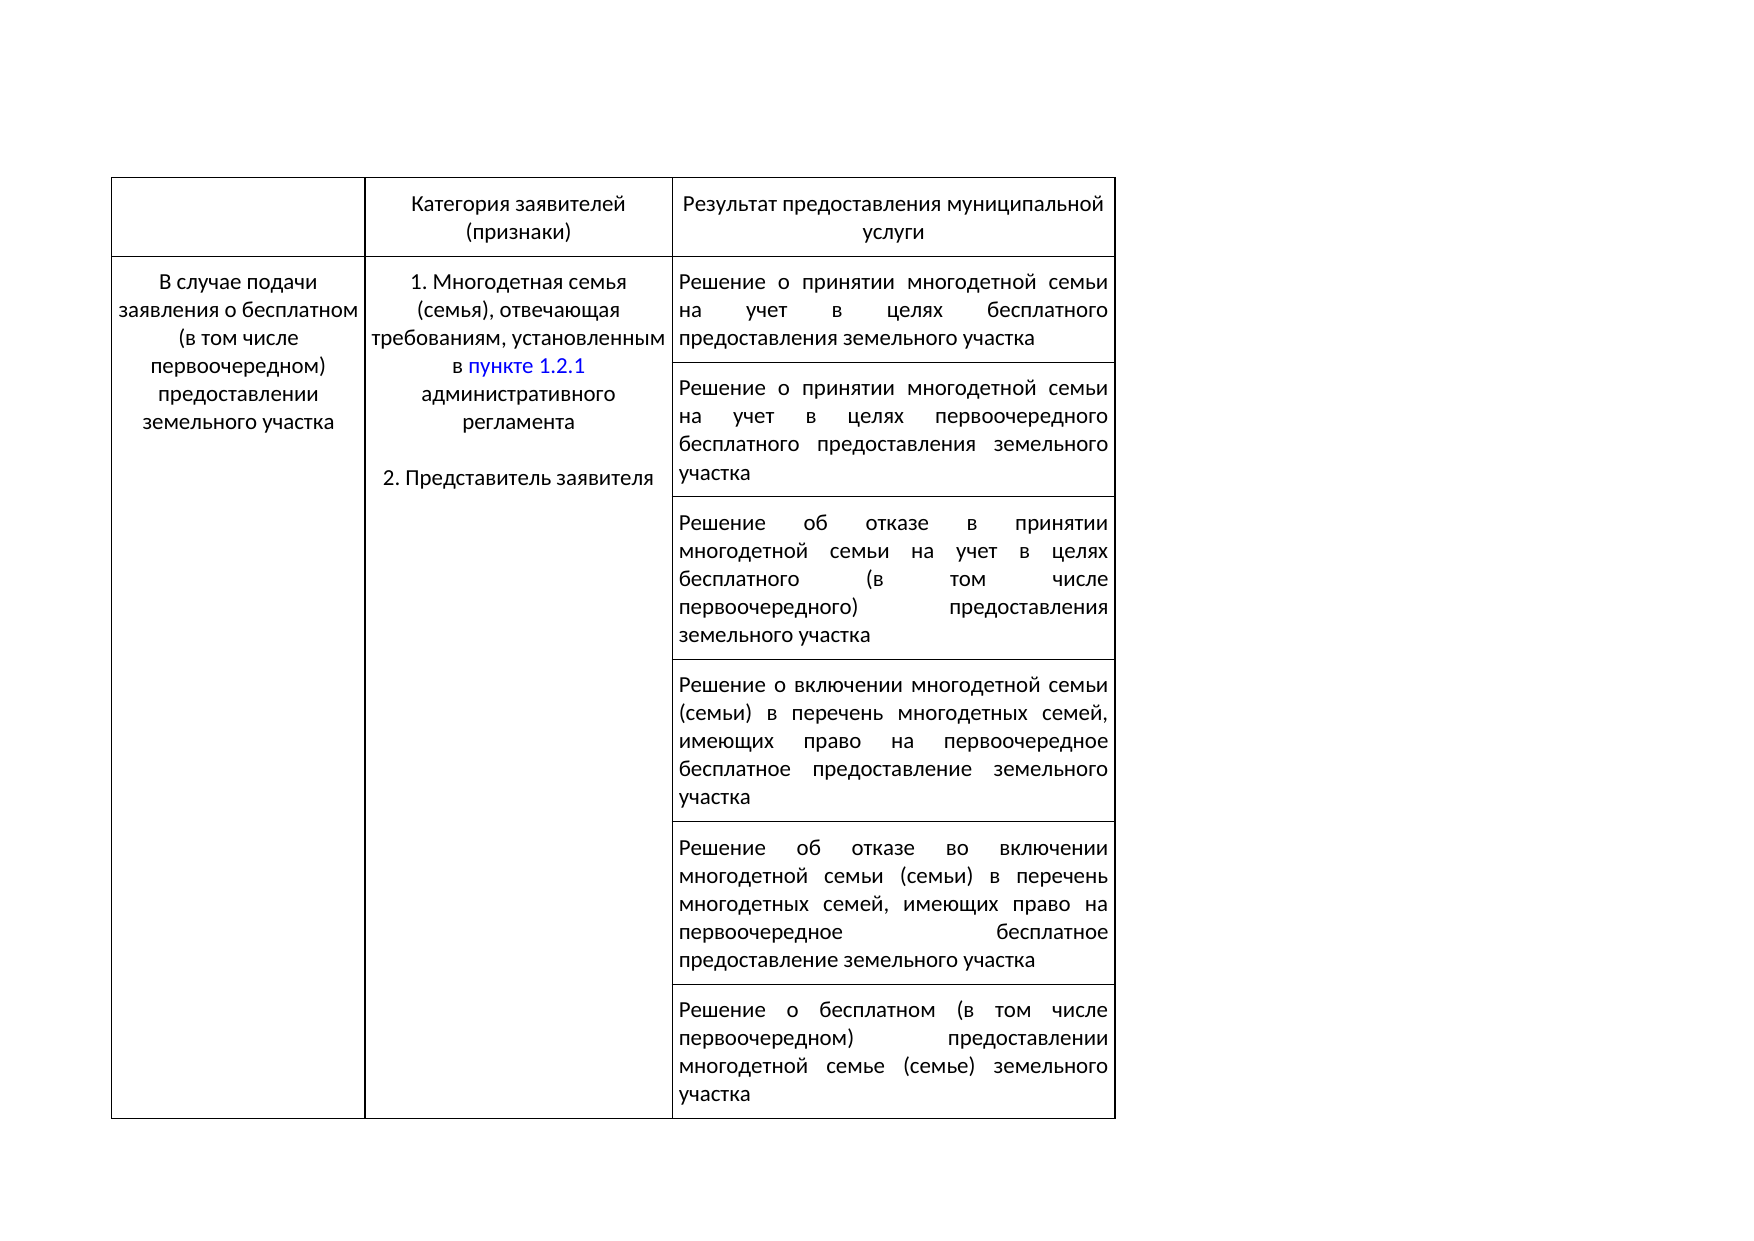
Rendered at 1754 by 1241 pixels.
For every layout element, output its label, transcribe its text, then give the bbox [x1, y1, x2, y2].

table_cell Решение об отказе во включении многодетной семьи (семьи) в перечень многодетных семей, имеющих право на первоочередное бесплатное предоставление земельного участка [673, 822, 1114, 983]
table_cell Решение о включении многодетной семьи (семьи) в перечень многодетных семей, имеющих право на первоочередное бесплатное предоставление земельного участка [673, 660, 1114, 821]
table_cell Решение о принятии многодетной семьи на учет в целях бесплатного предоставления земельного участка [673, 257, 1114, 362]
table_cell В случае подачи заявления о бесплатном (в том числе первоочередном) предоставлении земельного участка [112, 257, 364, 1118]
table_cell Решение о бесплатном (в том числе первоочередном) предоставлении многодетной семье (семье) земельного участка [673, 985, 1114, 1118]
table_cell Решение об отказе в принятии многодетной семьи на учет в целях бесплатного (в том числе первоочередного) предоставления земельного участка [673, 497, 1114, 659]
table_header [112, 178, 364, 256]
table_header Результат предоставления муниципальной услуги [673, 178, 1114, 256]
table_cell Решение о принятии многодетной семьи на учет в целях первоочередного бесплатного предоставления земельного участка [673, 363, 1114, 496]
table_cell 1. Многодетная семья (семья), отвечающая требованиям, установленным в пункте 1.2.1 административного регламента 2. Представитель заявителя [366, 257, 672, 1118]
table_header Категория заявителей (признаки) [366, 178, 672, 256]
